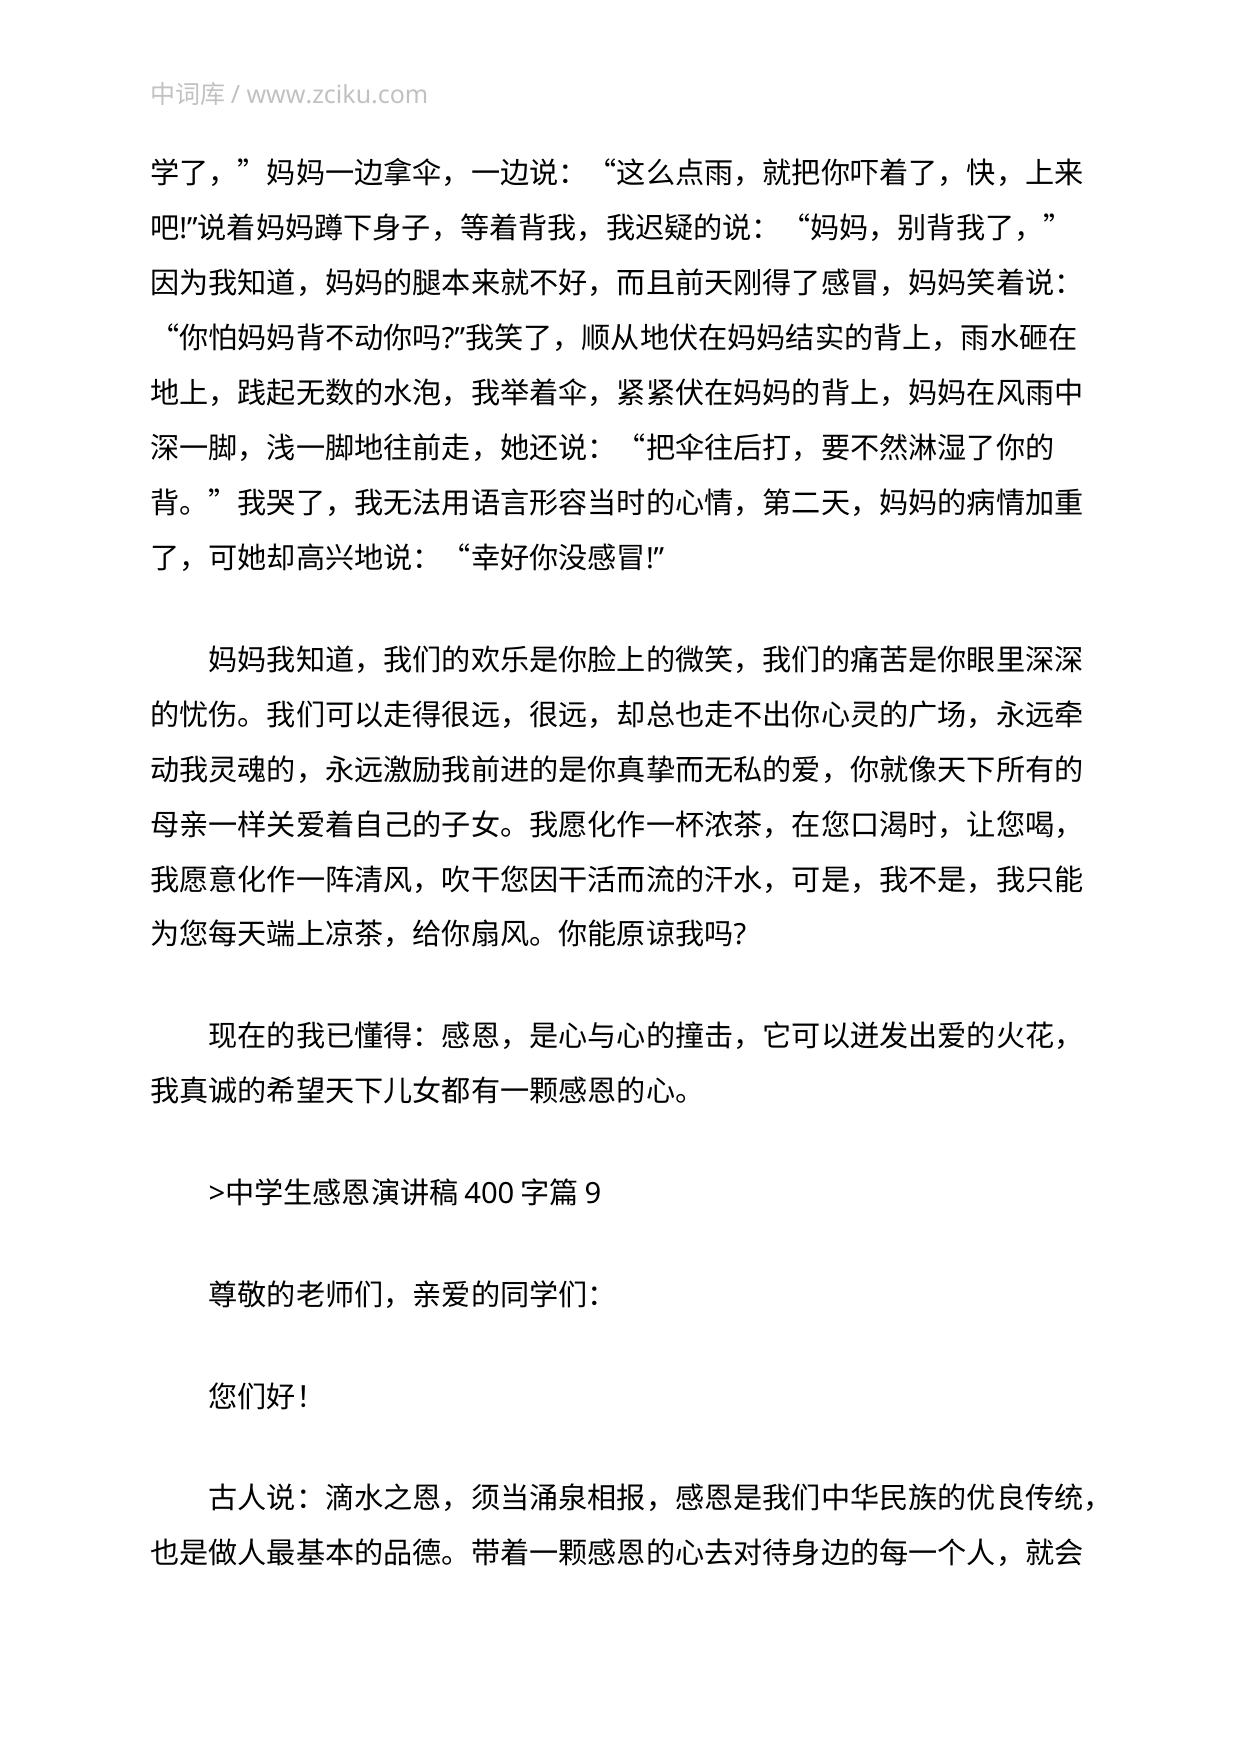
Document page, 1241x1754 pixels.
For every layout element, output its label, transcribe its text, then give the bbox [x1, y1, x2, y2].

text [150, 150, 1090, 577]
text 尊敬的老师们，亲爱的同学们： [150, 1272, 1090, 1314]
text 妈妈我知道，我们的欢乐是你脸上的微笑，我们的痛苦是你眼里深深的忧伤。我们可以走得很远，很远，却总也走不出你心灵的广场，永远牵动我灵魂的，永远激励我前进的是你真挚而无私的爱，你就像天下所有的母亲一样关爱着自己的子女。我愿化作一杯浓茶，在您口渴时，让您喝，我愿意化作一阵清风，吹干您因干活而流的汗水，可是，我不是，我只能为您每天端上凉茶，给你扇风。你能原谅我吗? [150, 636, 1090, 953]
text 您们好！ [150, 1373, 1090, 1416]
text >中学生感恩演讲稿400字篇9 [150, 1169, 1090, 1212]
text 现在的我已懂得：感恩，是心与心的撞击，它可以迸发出爱的火花，我真诚的希望天下儿女都有一颗感恩的心。 [150, 1013, 1090, 1110]
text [150, 1475, 1090, 1572]
